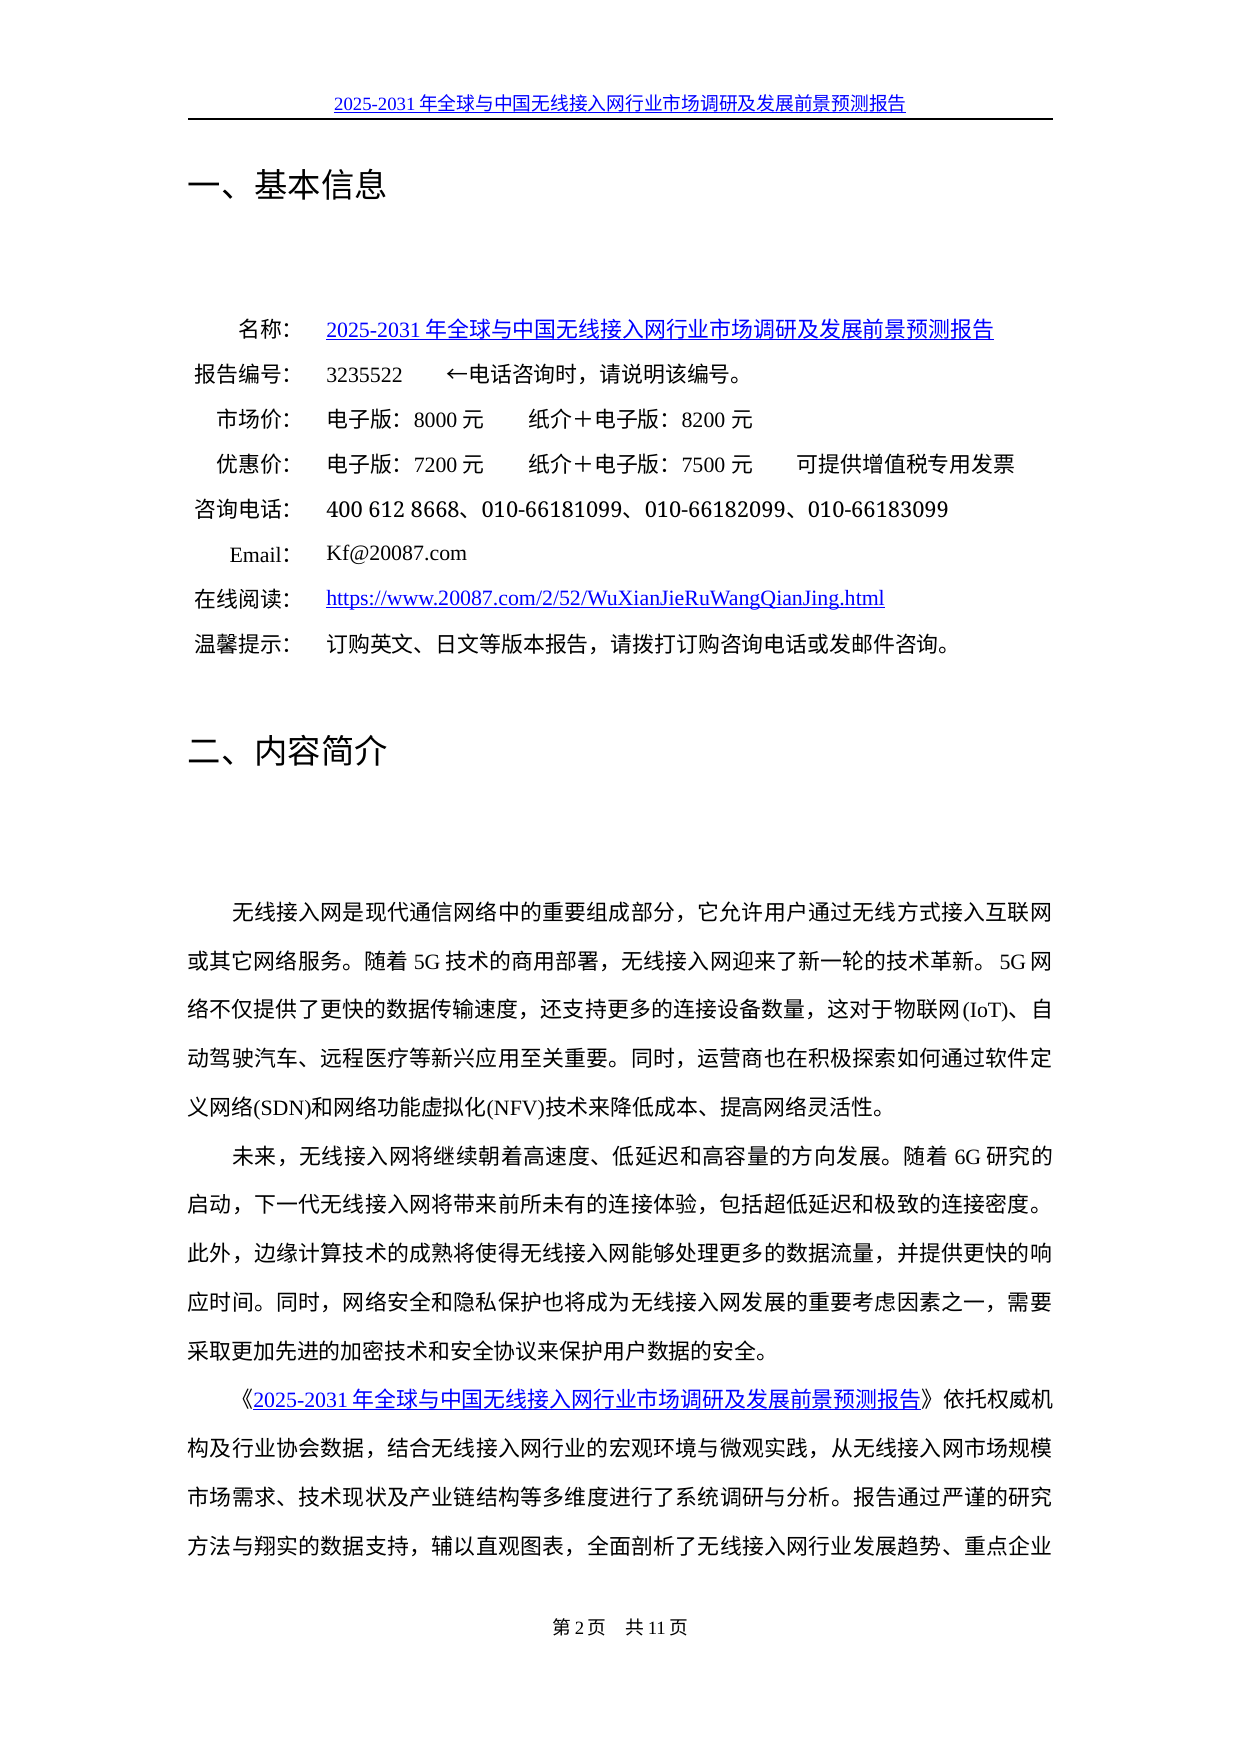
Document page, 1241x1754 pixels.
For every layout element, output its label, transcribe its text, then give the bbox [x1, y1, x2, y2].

table_cell 3235522 ←电话咨询时，请说明该编号。 [315, 357, 1073, 402]
table_cell 温馨提示： [167, 627, 315, 672]
table_cell 市场价： [167, 402, 315, 447]
table_header 2025-2031年全球与中国无线接入网行业市场调研及发展前景预测报告 [315, 312, 1073, 357]
table_cell Email： [167, 537, 315, 582]
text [187, 894, 1053, 1561]
table_cell 订购英文、日文等版本报告，请拨打订购咨询电话或发邮件咨询。 [315, 627, 1073, 672]
table_cell 咨询电话： [167, 492, 315, 537]
table_cell Kf@20087.com [315, 537, 1073, 582]
title 二、内容简介 [187, 717, 1053, 782]
table_cell 电子版：7200 元 纸介＋电子版：7500 元 可提供增值税专用发票 [315, 447, 1073, 492]
table_cell [315, 582, 1073, 627]
table_cell 报告编号： [167, 357, 315, 402]
title 一、基本信息 [187, 150, 1053, 215]
table_header 名称： [167, 312, 315, 357]
table_cell 优惠价： [167, 447, 315, 492]
table_cell 在线阅读： [167, 582, 315, 627]
table_cell 400 612 8668、010-66181099、010-66182099、010-66183099 [315, 492, 1073, 537]
table_cell 电子版：8000 元 纸介＋电子版：8200 元 [315, 402, 1073, 447]
